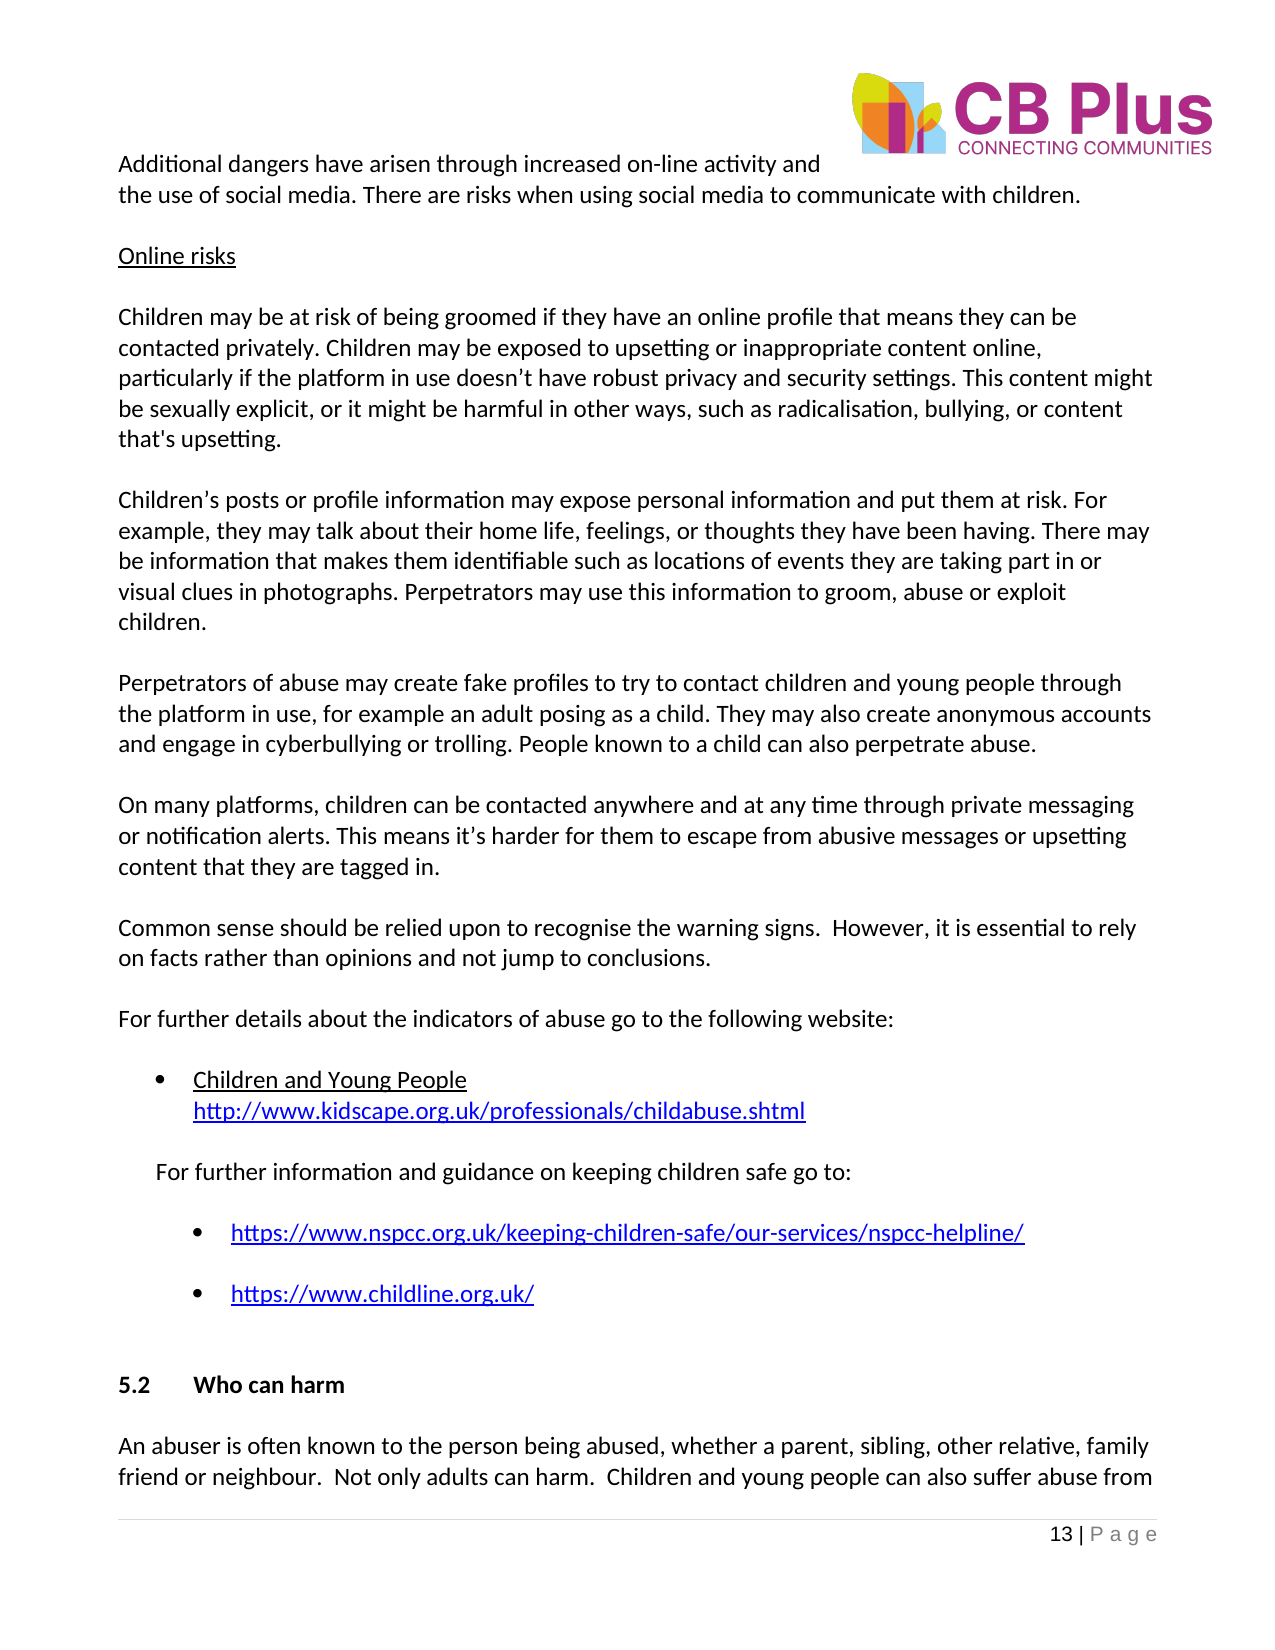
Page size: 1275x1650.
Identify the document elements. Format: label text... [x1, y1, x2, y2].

subtitle For further details about the indicators of abuse go to the following website: [118, 1003, 1157, 1034]
subtitle Children’s posts or profile information may expose personal information and put them at risk. For example, they may talk about their home life, feelings, or thoughts they have been having. There may be information that makes them identifiable such as locations of events they are taking part in or visual clues in photographs. Perpetrators may use this information to groom, abuse or exploit children. [118, 484, 1157, 637]
subtitle Online risks [118, 240, 1157, 271]
subtitle Common sense should be relied upon to recognise the warning signs. However, it is essential to rely on facts rather than opinions and not jump to conclusions. [118, 912, 1157, 973]
subtitle http://www.kidscape.org.uk/professionals/childabuse.shtml [156, 1095, 1157, 1125]
subtitle Additional dangers have arisen through increased on-line activity and the use of social media. There are risks when using social media to communicate with children. [118, 149, 1157, 210]
subtitle On many platforms, children can be contacted anywhere and at any time through private messaging or notification alerts. This means it’s harder for them to escape from abusive messages or upsetting content that they are tagged in. [118, 789, 1157, 881]
subtitle Perpetrators of abuse may create fake profiles to try to contact children and young people through the platform in use, for example an adult posing as a child. They may also create anonymous accounts and engage in cyberbullying or trolling. People known to a child can also perpetrate abuse. [118, 667, 1157, 759]
picture [843, 52, 1229, 166]
subtitle https://www.childline.org.uk/ [193, 1278, 1157, 1308]
subtitle 5.2 Who can harm [118, 1369, 1157, 1400]
subtitle https://www.nspcc.org.uk/keeping-children-safe/our-services/nspcc-helpline/ [193, 1217, 1157, 1247]
subtitle Children may be at risk of being groomed if they have an online profile that means they can be contacted privately. Children may be exposed to upsetting or inappropriate content online, particularly if the platform in use doesn’t have robust privacy and security settings. This content might be sexually explicit, or it might be harmful in other ways, such as radicalisation, bullying, or content that's upsetting. [118, 301, 1157, 454]
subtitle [118, 1431, 1157, 1492]
subtitle Children and Young People [156, 1064, 1157, 1095]
subtitle For further information and guidance on keeping children safe go to: [156, 1156, 1157, 1186]
